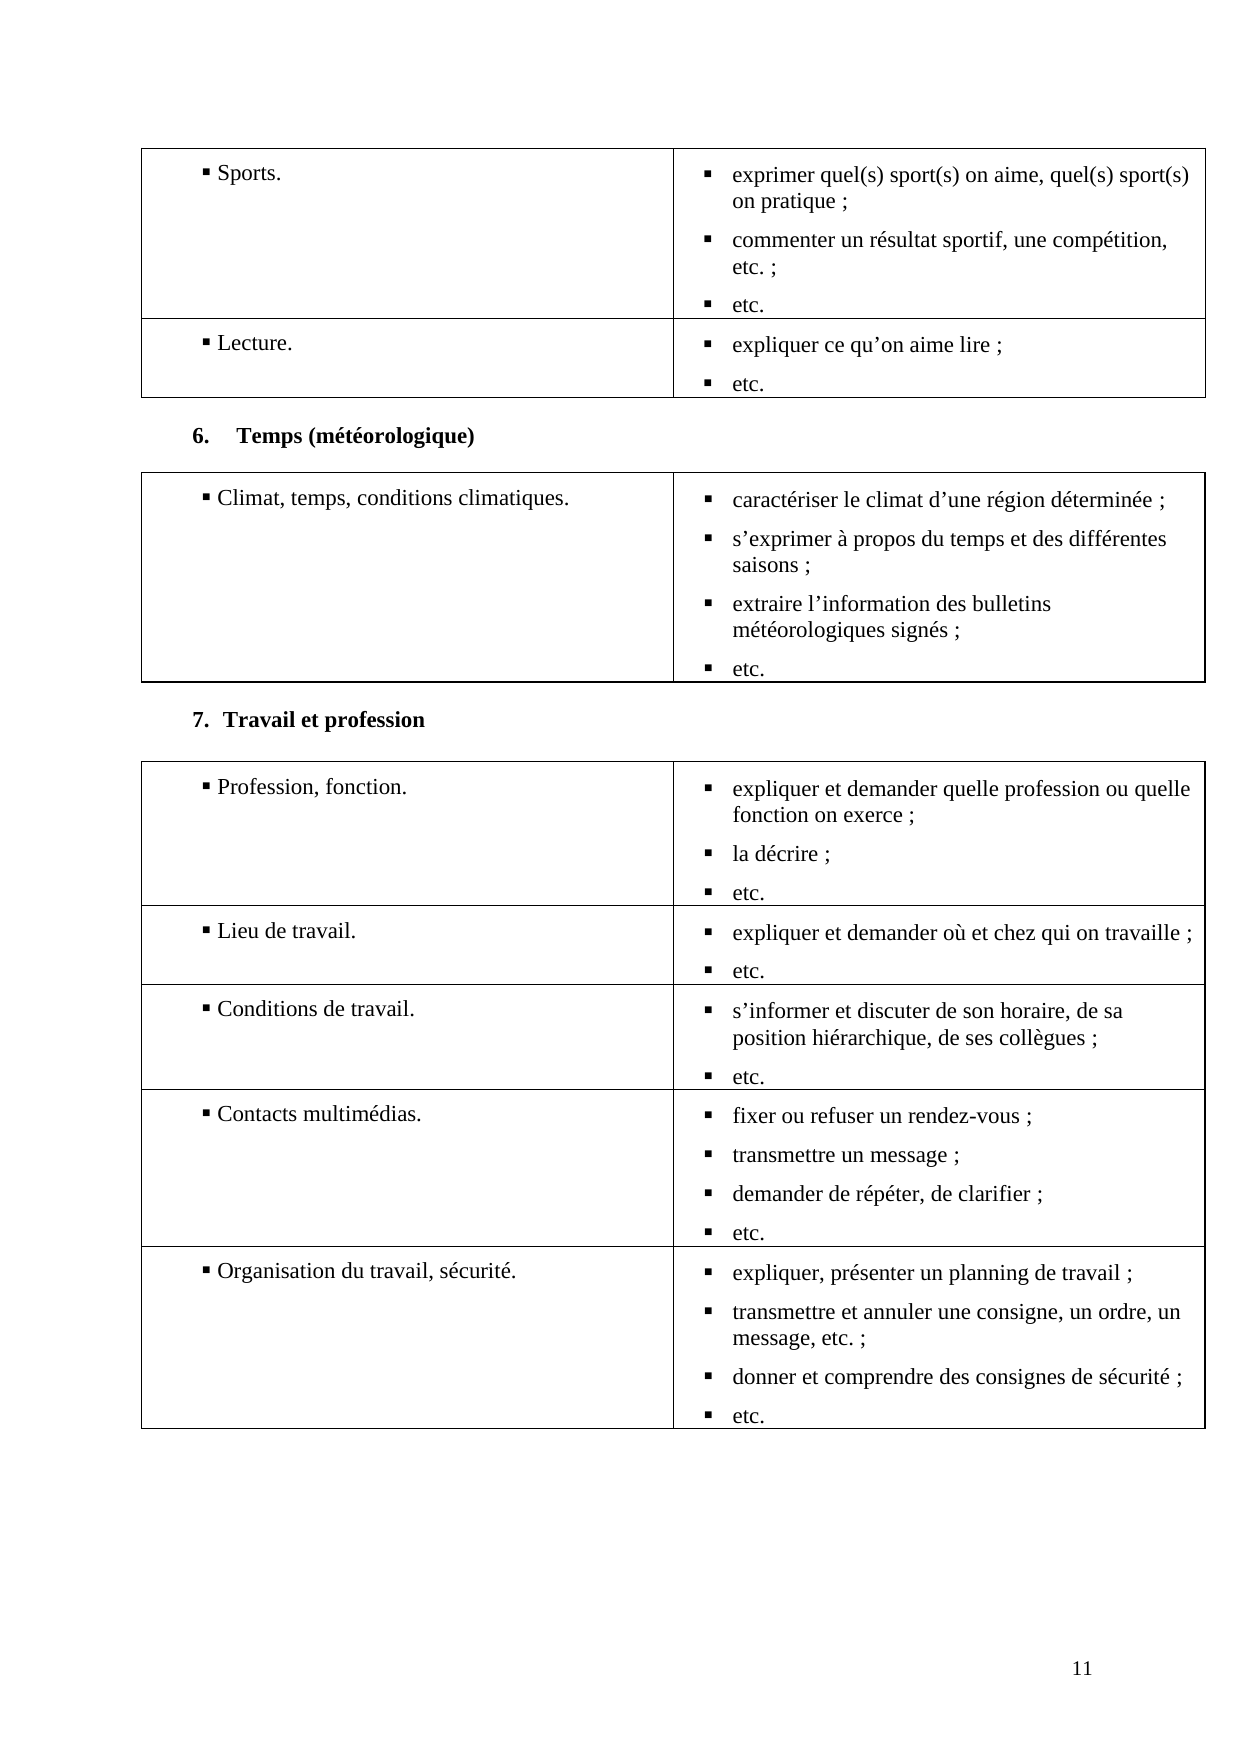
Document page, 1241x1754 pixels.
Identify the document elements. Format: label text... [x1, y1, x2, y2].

table_header expliquer et demander quelle profession ou quelle fonction on exerce ; la décrire ; etc. [674, 762, 1204, 905]
list Travail et profession [192, 706, 1093, 733]
table_cell exprimer quel(s) sport(s) on aime, quel(s) sport(s) on pratique ; commenter un résultat sportif, une compétition, etc. ; etc. [674, 149, 1205, 318]
table_cell fixer ou refuser un rendez-vous ; transmettre un message ; demander de répéter, de clarifier ; etc. [674, 1090, 1204, 1246]
table_header Profession, fonction. [142, 762, 673, 905]
table_cell expliquer et demander où et chez qui on travaille ; etc. [674, 906, 1204, 984]
table_cell Lieu de travail. [142, 906, 673, 984]
table_cell expliquer ce qu’on aime lire ; etc. [674, 319, 1205, 397]
table_cell Conditions de travail. [142, 985, 673, 1089]
table_cell expliquer, présenter un planning de travail ; transmettre et annuler une consigne, un ordre, un message, etc. ; donner et comprendre des consignes de sécurité ; etc. [674, 1247, 1204, 1428]
table_cell Lecture. [142, 319, 673, 397]
table_cell Sports. [142, 149, 673, 318]
list Temps (météorologique) [192, 422, 1093, 448]
table_header caractériser le climat d’une région déterminée ; s’exprimer à propos du temps et des différentes saisons ; extraire l’information des bulletins météorologiques signés ; etc. [674, 473, 1204, 681]
table_cell s’informer et discuter de son horaire, de sa position hiérarchique, de ses collègues ; etc. [674, 985, 1204, 1089]
table_cell Contacts multimédias. [142, 1090, 673, 1246]
table_header Climat, temps, conditions climatiques. [142, 473, 673, 681]
table_cell Organisation du travail, sécurité. [142, 1247, 673, 1428]
